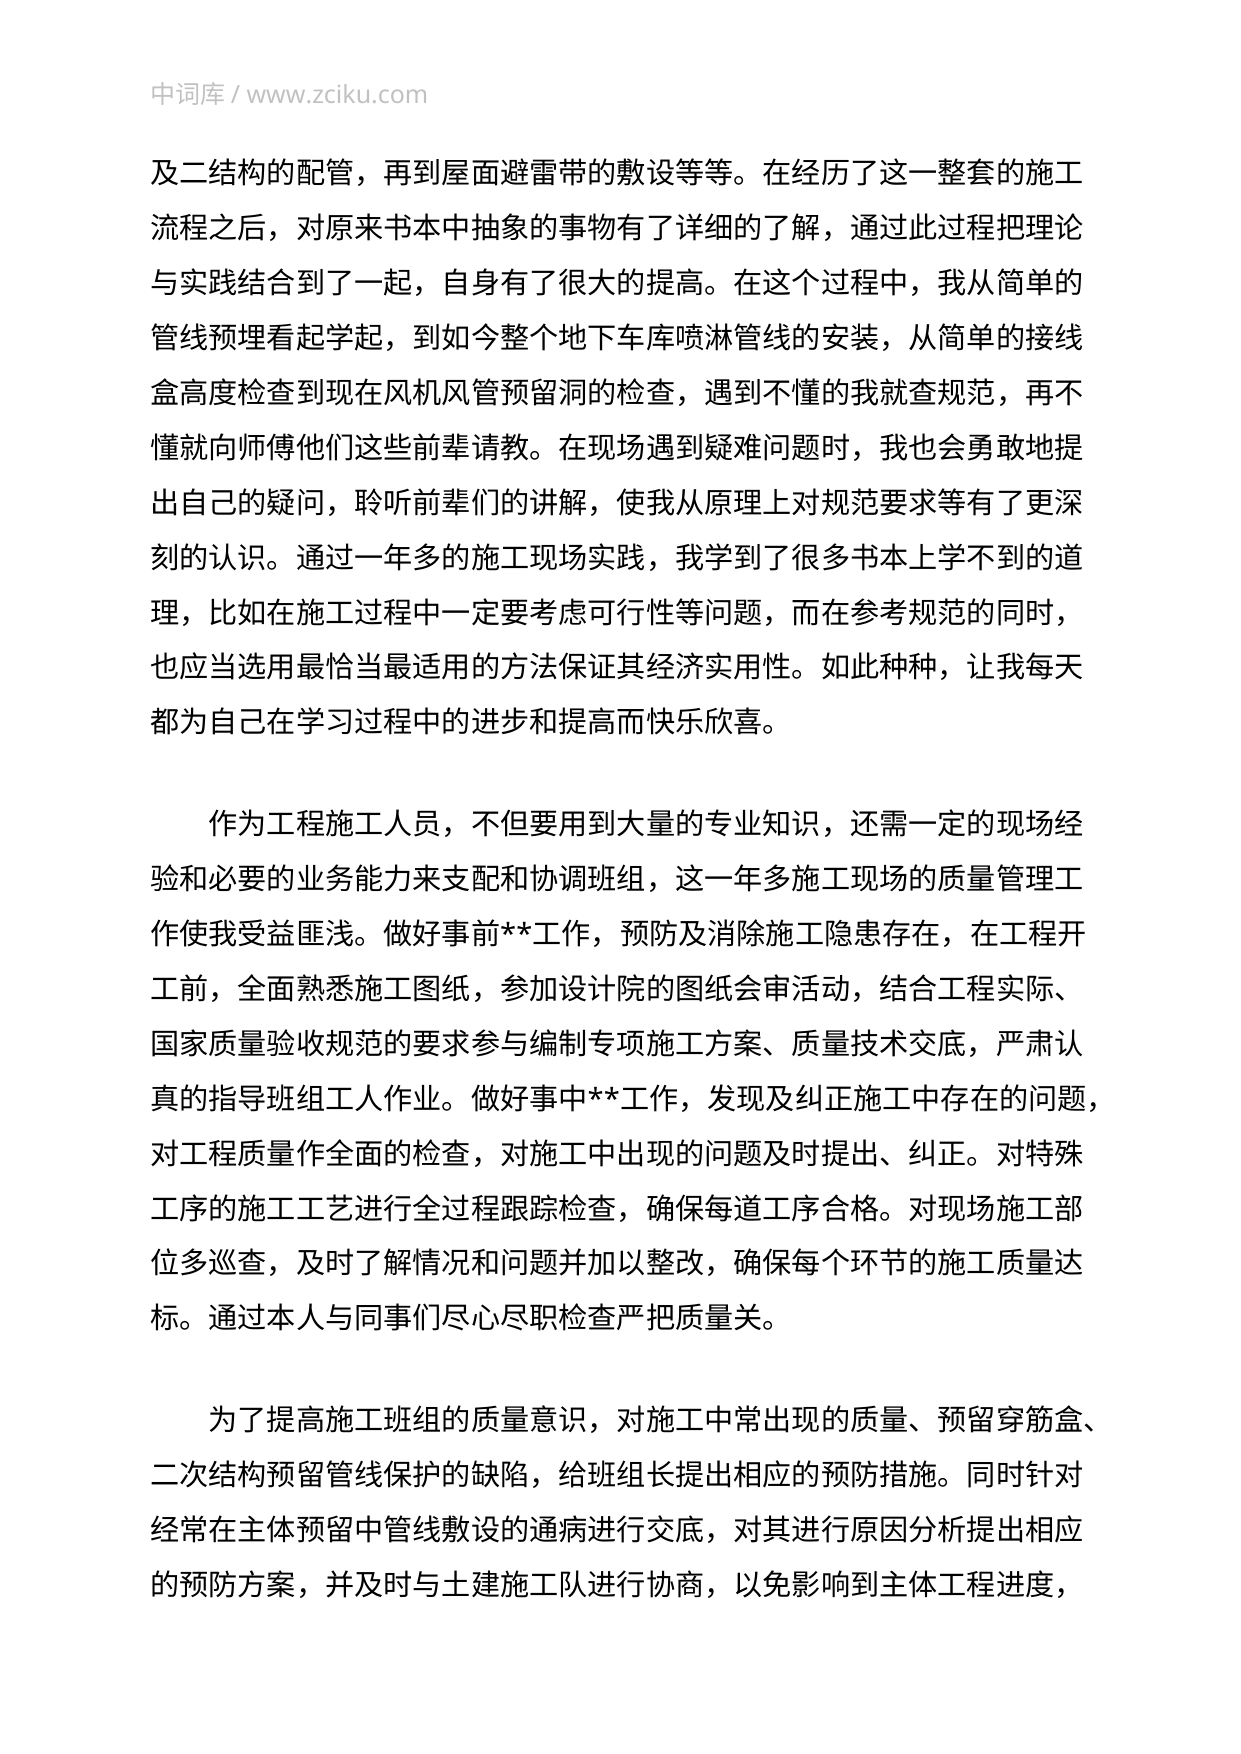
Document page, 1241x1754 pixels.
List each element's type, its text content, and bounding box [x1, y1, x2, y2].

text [150, 150, 1090, 741]
text 作为工程施工人员，不但要用到大量的专业知识，还需一定的现场经验和必要的业务能力来支配和协调班组，这一年多施工现场的质量管理工作使我受益匪浅。做好事前**工作，预防及消除施工隐患存在，在工程开工前，全面熟悉施工图纸，参加设计院的图纸会审活动，结合工程实际、国家质量验收规范的要求参与编制专项施工方案、质量技术交底，严肃认真的指导班组工人作业。做好事中**工作，发现及纠正施工中存在的问题，对工程质量作全面的检查，对施工中出现的问题及时提出、纠正。对特殊工序的施工工艺进行全过程跟踪检查，确保每道工序合格。对现场施工部位多巡查，及时了解情况和问题并加以整改，确保每个环节的施工质量达标。通过本人与同事们尽心尽职检查严把质量关。 [150, 801, 1090, 1337]
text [150, 1397, 1090, 1604]
